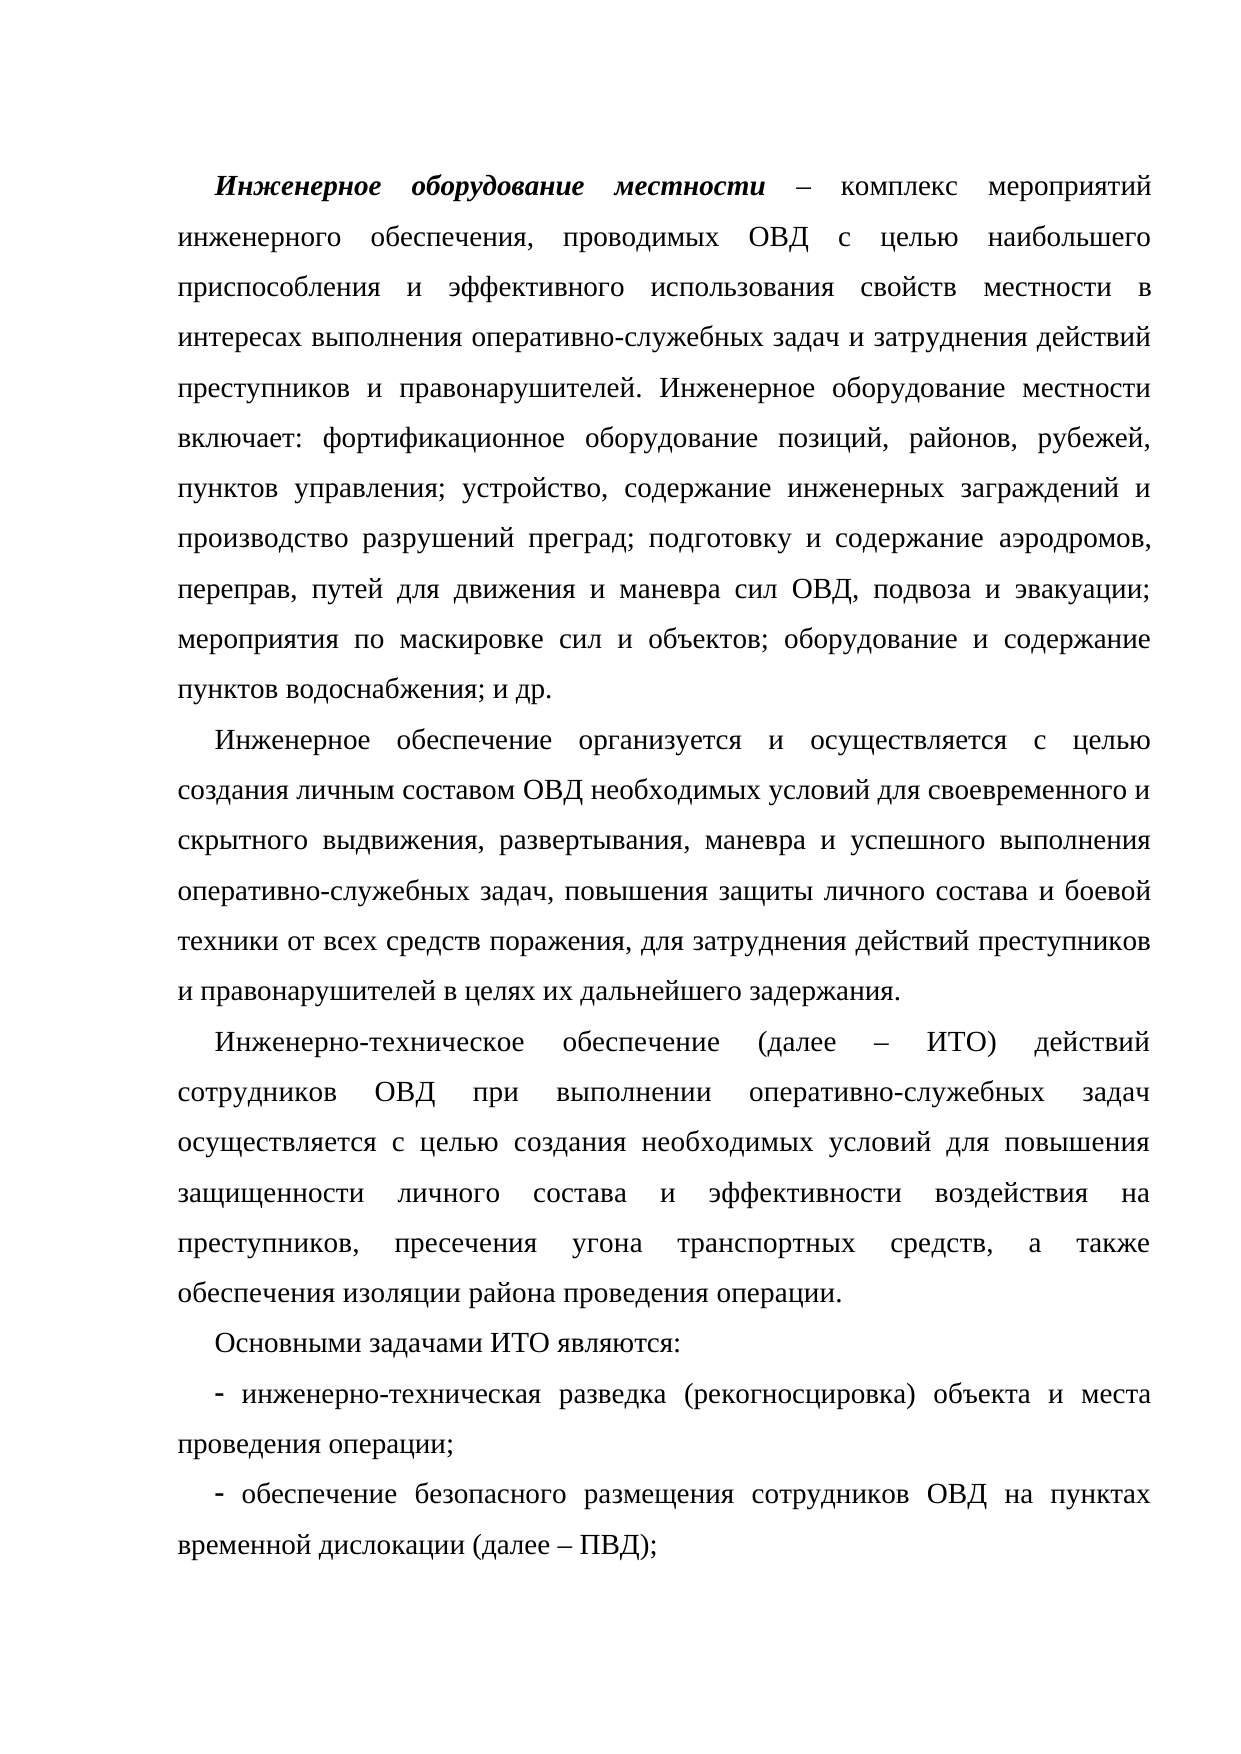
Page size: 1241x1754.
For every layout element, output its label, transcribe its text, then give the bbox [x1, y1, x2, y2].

text Инженерное обеспечение организуется и осуществляется с целью создания личным составом ОВД необходимых условий для своевременного и скрытного выдвижения, развертывания, маневра и успешного выполнения оперативно-служебных задач, повышения защиты личного состава и боевой техники от всех средств поражения, для затруднения действий преступников и правонарушителей в целях их дальнейшего задержания. [177, 722, 1152, 1007]
text Инженерно-техническое обеспечение (далее – ИТО) действий сотрудников ОВД при выполнении оперативно-служебных задач осуществляется с целью создания необходимых условий для повышения защищенности личного состава и эффективности воздействия на преступников, пресечения угона транспортных средств, а также обеспечения изоляции района проведения операции. [177, 1024, 1152, 1309]
text Основными задачами ИТО являются: [177, 1326, 1152, 1359]
text Инженерное оборудование местности – комплекс мероприятий инженерного обеспечения, проводимых ОВД с целью наибольшего приспособления и эффективного использования свойств местности в интересах выполнения оперативно-служебных задач и затруднения действий преступников и правонарушителей. Инженерное оборудование местности включает: фортификационное оборудование позиций, районов, рубежей, пунктов управления; устройство, содержание инженерных заграждений и производство разрушений преград; подготовку и содержание аэродромов, переправ, путей для движения и маневра сил ОВД, подвоза и эвакуации; мероприятия по маскировке сил и объектов; оборудование и содержание пунктов водоснабжения; и др. [177, 168, 1152, 705]
list инженерно-техническая разведка (рекогносцировка) объекта и места проведения операции; [177, 1376, 1152, 1460]
list обеспечение безопасного размещения сотрудников ОВД на пунктах временной дислокации (далее – ПВД); [177, 1477, 1152, 1561]
